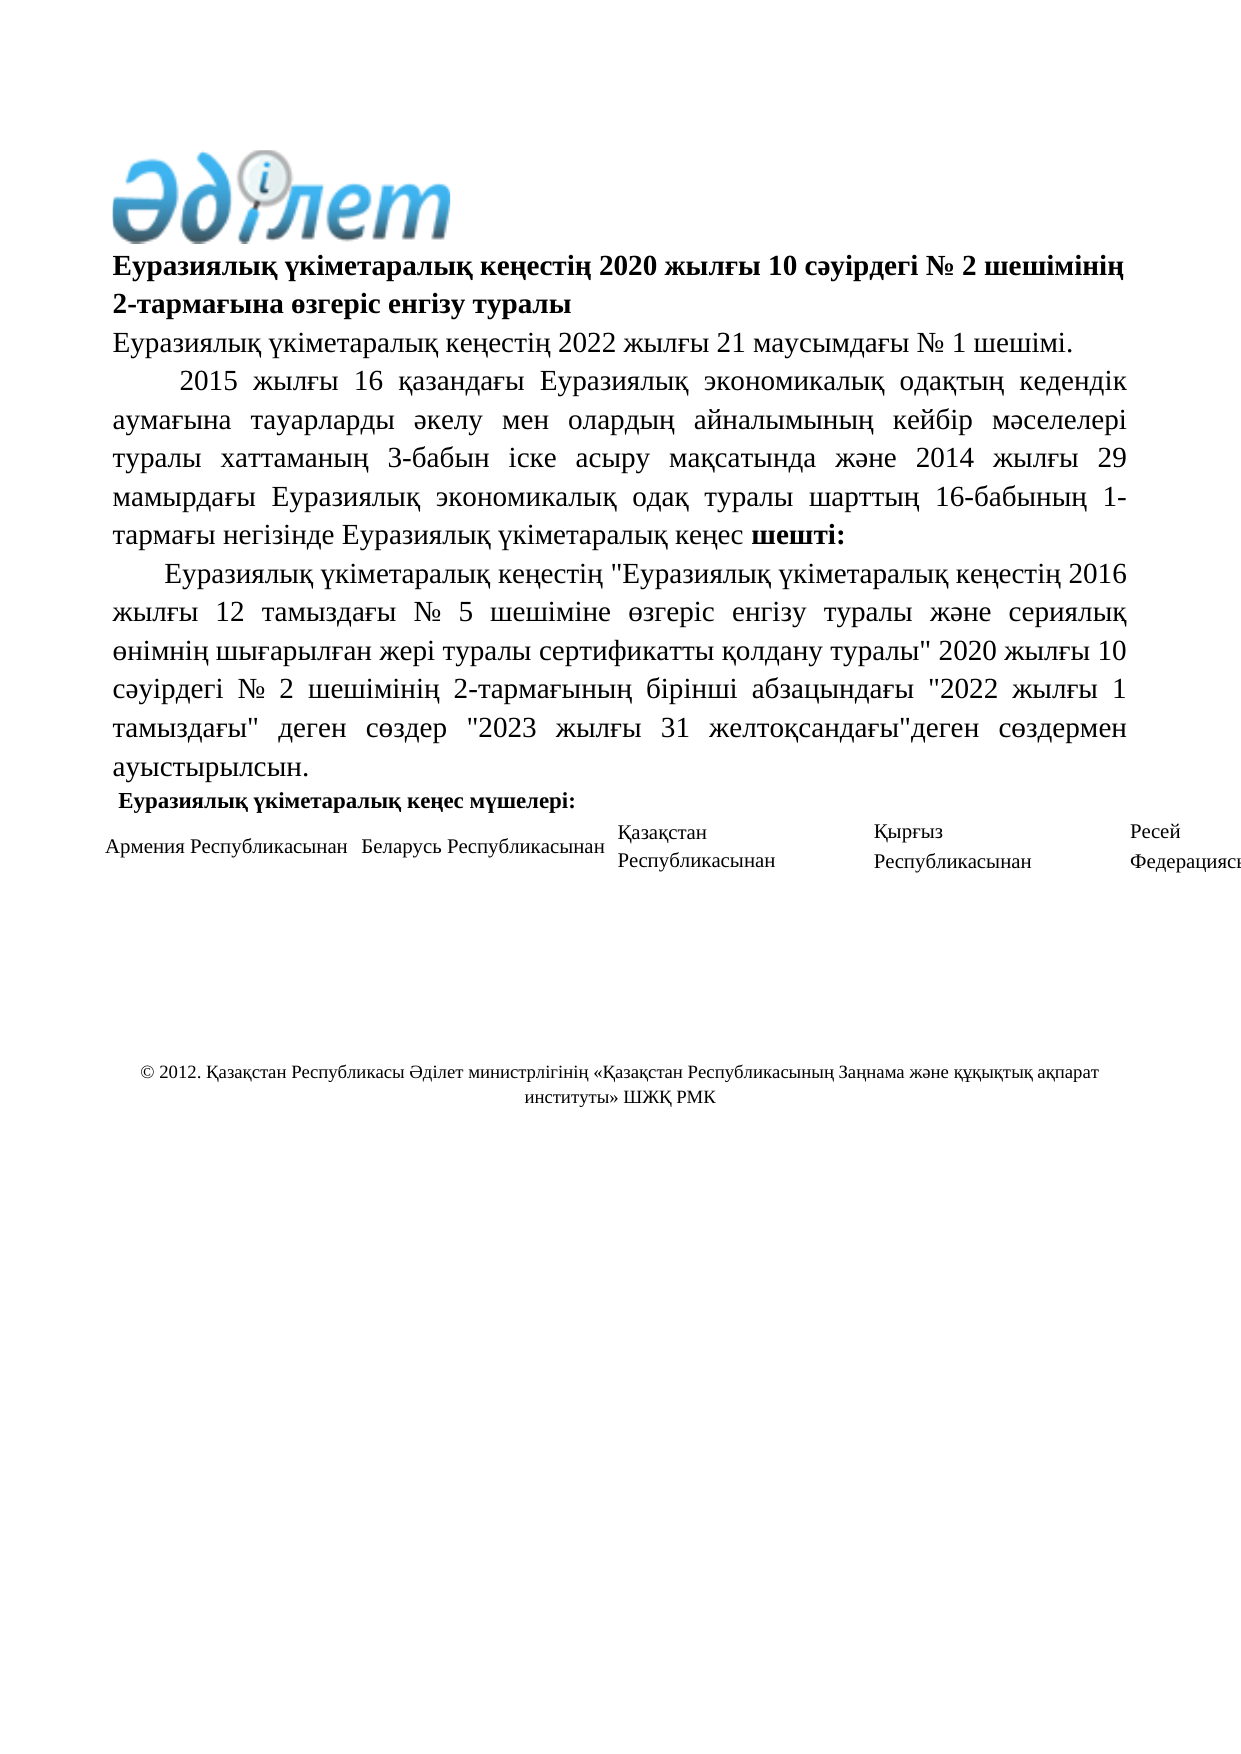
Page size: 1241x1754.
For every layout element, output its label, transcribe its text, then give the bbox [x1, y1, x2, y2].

text Еуразиялық үкіметаралық кеңес мүшелері: [112, 787, 1128, 813]
text Еуразиялық үкіметаралық кеңестің "Еуразиялық үкіметаралық кеңестің 2016 жылғы 12 тамыздағы № 5 шешіміне өзгеріс енгізу туралы және сериялық өнімнің шығарылған жері туралы сертификатты қолдану туралы" 2020 жылғы 10 сәуірдегі № 2 шешімінің 2-тармағының бірінші абзацындағы "2022 жылғы 1 тамыздағы" деген сөздер "2023 жылғы 31 желтоқсандағы"деген сөздермен ауыстырылсын. [112, 556, 1128, 782]
picture [112, 150, 451, 244]
table_header Ресей Федерациясынан [1126, 818, 1240, 910]
table_header Қырғыз Республикасынан [870, 818, 1126, 910]
table_header Қазақстан Республикасынан [614, 818, 870, 910]
table_header Армения Республикасынан [101, 818, 357, 910]
table_header Беларусь Республикасынан [358, 818, 614, 910]
text Еуразиялық үкіметаралық кеңестің 2022 жылғы 21 маусымдағы № 1 шешімі. [112, 325, 1128, 358]
text © 2012. Қазақстан Республикасы Әділет министрлігінің «Қазақстан Республикасының Заңнама және құқықтық ақпарат институты» ШЖҚ РМК [112, 1061, 1128, 1107]
text 2015 жылғы 16 қазандағы Еуразиялық экономикалық одақтың кедендік аумағына тауарларды әкелу мен олардың айналымының кейбір мәселелері туралы хаттаманың 3-бабын іске асыру мақсатында және 2014 жылғы 29 мамырдағы Еуразиялық экономикалық одақ туралы шарттың 16-бабының 1-тармағы негізінде Еуразиялық үкіметаралық кеңес шешті: [112, 363, 1128, 551]
text Еуразиялық үкіметаралық кеңестің 2020 жылғы 10 сәуірдегі № 2 шешімінің 2-тармағына өзгеріс енгізу туралы [112, 248, 1128, 320]
